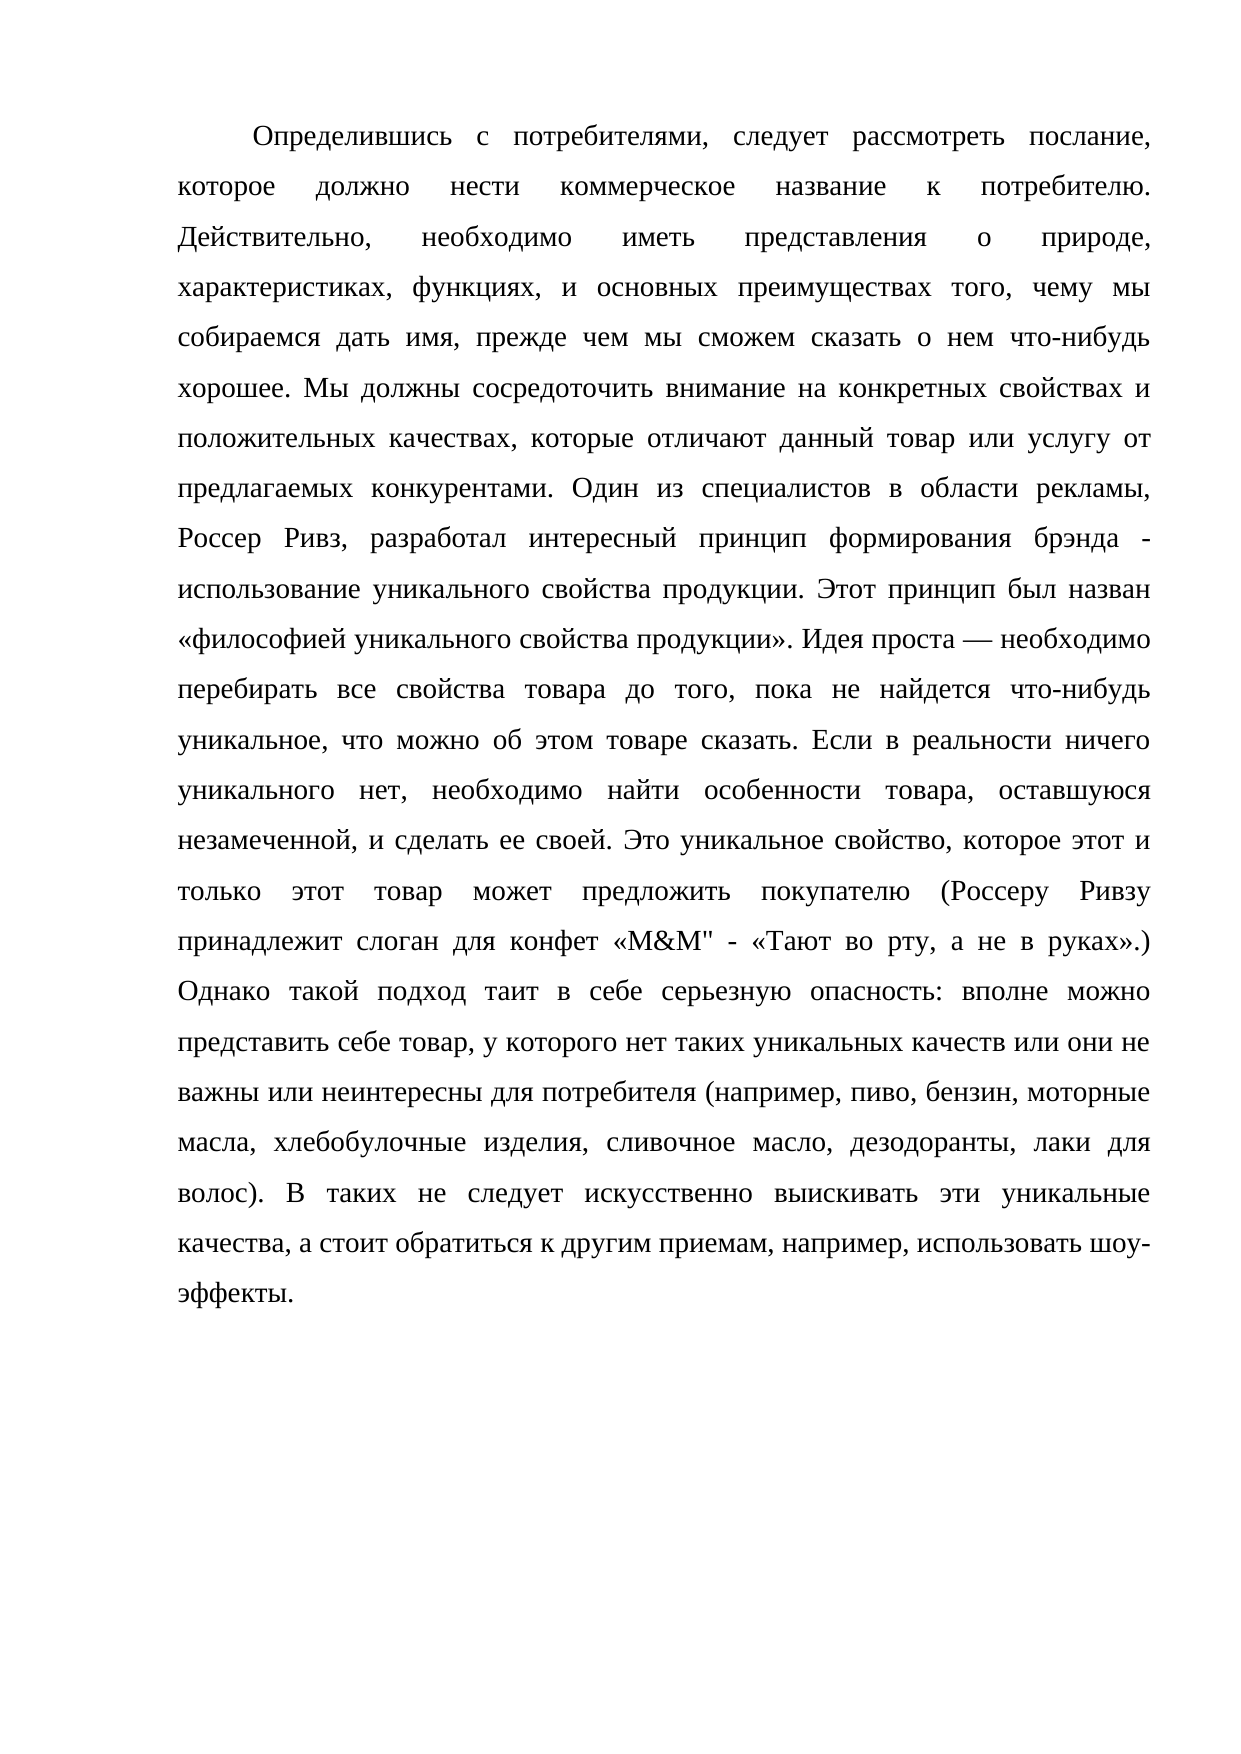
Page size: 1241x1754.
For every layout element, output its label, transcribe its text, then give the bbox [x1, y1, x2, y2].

text Определившись с потребителями, следует рассмотреть послание, которое должно нести коммерческое название к потребителю. Действительно, необходимо иметь представления о природе, характеристиках, функциях, и основных преимуществах того, чему мы собираемся дать имя, прежде чем мы сможем сказать о нем что-нибудь хорошее. Мы должны сосредоточить внимание на конкретных свойствах и положительных качествах, которые отличают данный товар или услугу от предлагаемых конкурентами. Один из специалистов в области рекламы, Россер Ривз, разработал интересный принцип формирования брэнда - использование уникального свойства продукции. Этот принцип был назван «философией уникального свойства продукции». Идея проста — необходимо перебирать все свойства товара до того, пока не найдется что-нибудь уникальное, что можно об этом товаре сказать. Если в реальности ничего уникального нет, необходимо найти особенности товара, оставшуюся незамеченной, и сделать ее своей. Это уникальное свойство, которое этот и только этот товар может предложить покупателю (Россеру Ривзу принадлежит слоган для конфет «М&М" - «Тают во рту, а не в руках».) Однако такой подход таит в себе серьезную опасность: вполне можно представить себе товар, у которого нет таких уникальных качеств или они не важны или неинтересны для потребителя (например, пиво, бензин, моторные масла, хлебобулочные изделия, сливочное масло, дезодоранты, лаки для волос). В таких не следует искусственно выискивать эти уникальные качества, а стоит обратиться к другим приемам, например, использовать шоу-эффекты. [177, 118, 1152, 1309]
